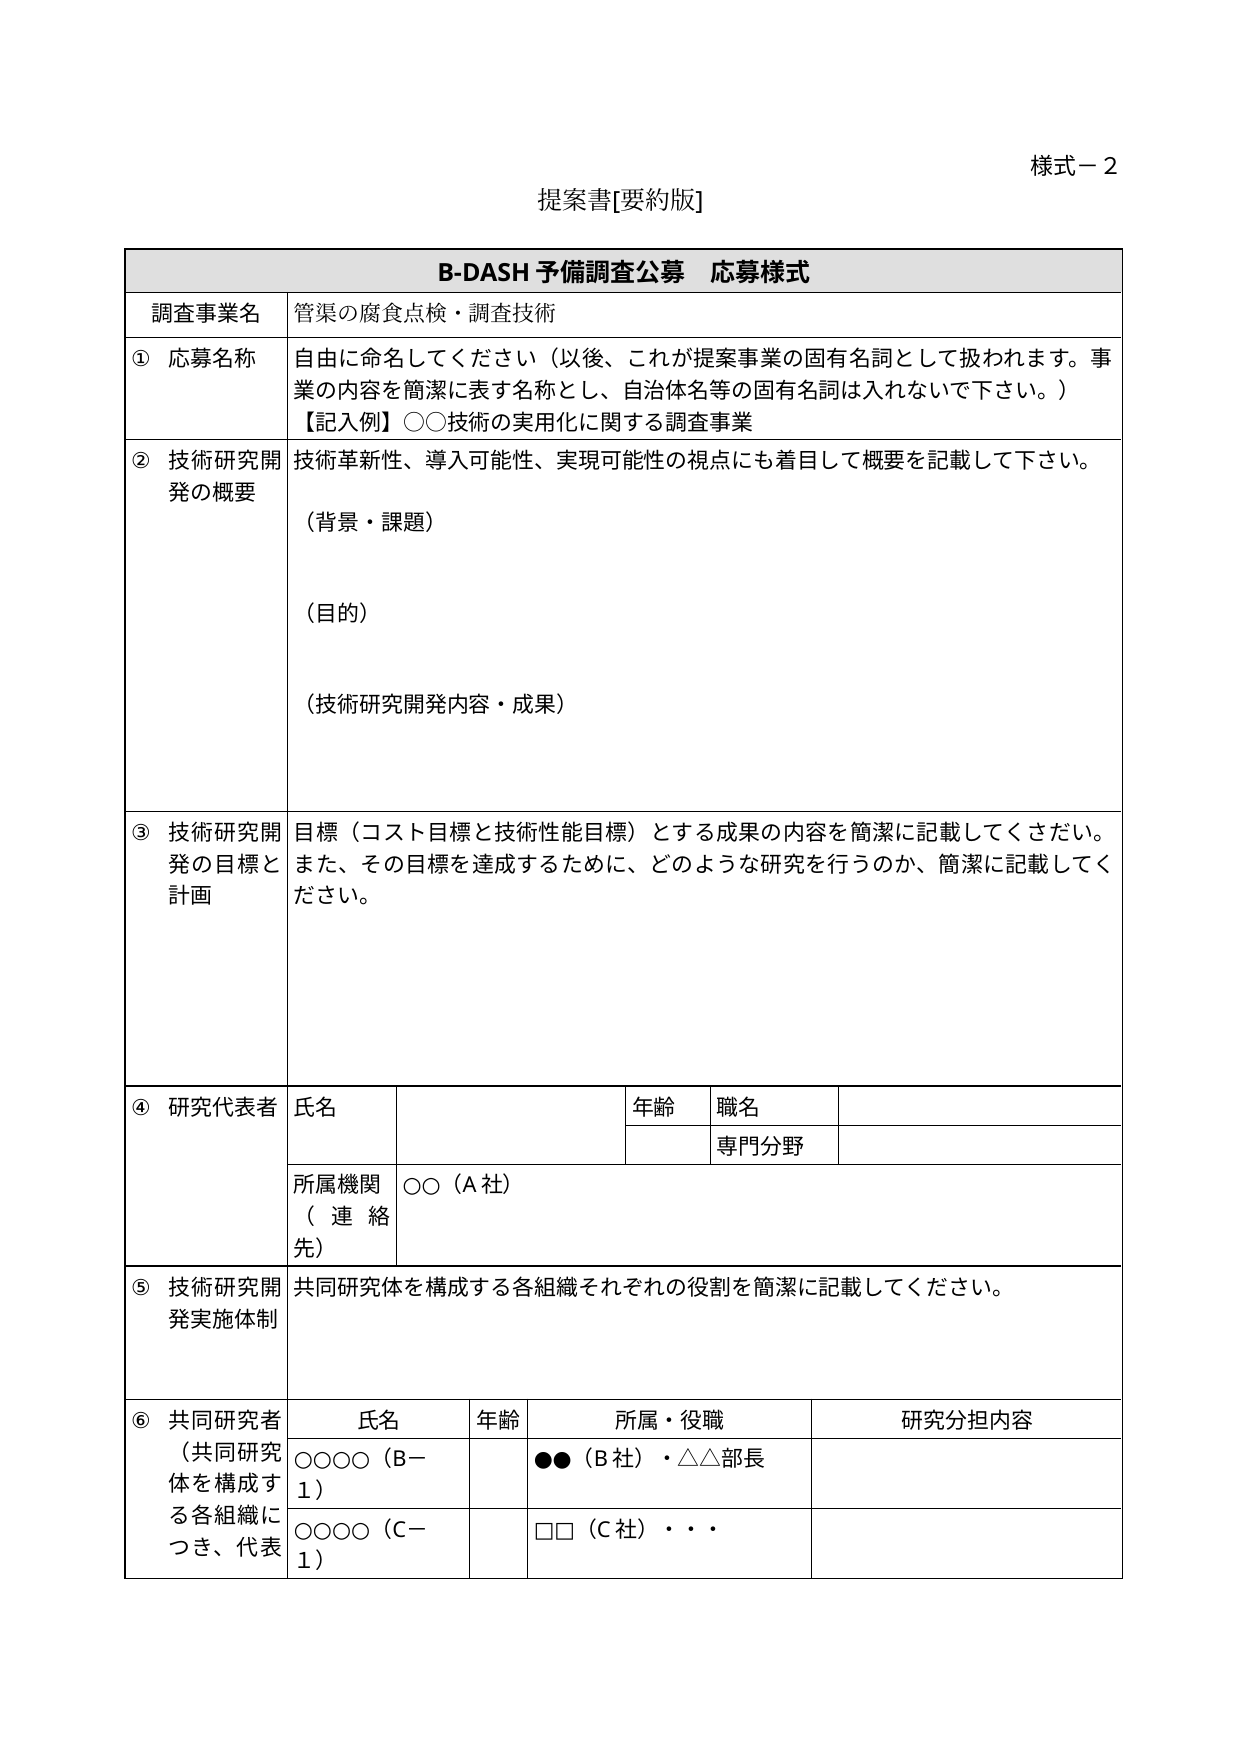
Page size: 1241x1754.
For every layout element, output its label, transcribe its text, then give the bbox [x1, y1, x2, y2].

table_cell 所属機関 （連絡先） [288, 1165, 396, 1265]
table_cell ●●（B社）・△△部長 [528, 1439, 811, 1508]
table_cell 調査事業名 [126, 293, 287, 337]
table_cell [839, 1125, 1122, 1163]
table_cell ○○（A社） [397, 1164, 1122, 1265]
table_cell [397, 1087, 625, 1163]
table_cell 年齢 [470, 1400, 527, 1437]
table_cell [812, 1508, 1122, 1578]
table_cell 技術研究開発実施体制 [126, 1267, 287, 1398]
table_cell 年齢 [626, 1087, 710, 1124]
text 提案書[要約版] [118, 181, 1122, 217]
table_cell [470, 1509, 527, 1578]
table_cell 職名 [711, 1087, 838, 1124]
table_cell 技術研究開発の目標と計画 [126, 812, 287, 1085]
table_cell 専門分野 [711, 1126, 838, 1163]
table_cell 自由に命名してください（以後、これが提案事業の固有名詞として扱われます。事業の内容を簡潔に表す名称とし、自治体名等の固有名詞は入れないで下さい。） 【記入例】○○技術の実用化に関する調査事業 [288, 337, 1122, 439]
table_cell 所属・役職 [528, 1400, 811, 1437]
table_cell 氏名 [288, 1087, 396, 1163]
text 様式－２ [118, 148, 1122, 181]
table_header B-DASH予備調査公募 応募様式 [126, 250, 1122, 292]
table_cell 共同研究者（共同研究体を構成する各組織につき、代表者一人を記載） [126, 1400, 287, 1578]
table_cell 共同研究体を構成する各組織それぞれの役割を簡潔に記載してください。 [288, 1265, 1122, 1398]
table_cell ○○○○（C－１） [288, 1509, 469, 1578]
table_cell 氏名 [288, 1400, 469, 1437]
table_cell 研究代表者 [126, 1087, 287, 1265]
table_cell 管渠の腐食点検・調査技術 [288, 292, 1122, 337]
table_cell □□（C社）・・・ [528, 1509, 811, 1578]
table_cell 技術革新性、導入可能性、実現可能性の視点にも着目して概要を記載して下さい。 （背景・課題） （目的） （技術研究開発内容・成果） [288, 439, 1122, 811]
table_cell [470, 1439, 527, 1508]
table_cell 研究分担内容 [812, 1399, 1122, 1437]
table_cell [839, 1085, 1122, 1124]
table_cell 技術研究開発の概要 [126, 440, 287, 811]
table_cell 目標（コスト目標と技術性能目標）とする成果の内容を簡潔に記載してくさだい。また、その目標を達成するために、どのような研究を行うのか、簡潔に記載してください。 [288, 811, 1122, 1085]
table_cell 応募名称 [126, 338, 287, 439]
table_cell [812, 1438, 1122, 1508]
table_cell ○○○○（B－１） [288, 1439, 469, 1508]
table_cell [626, 1126, 710, 1163]
